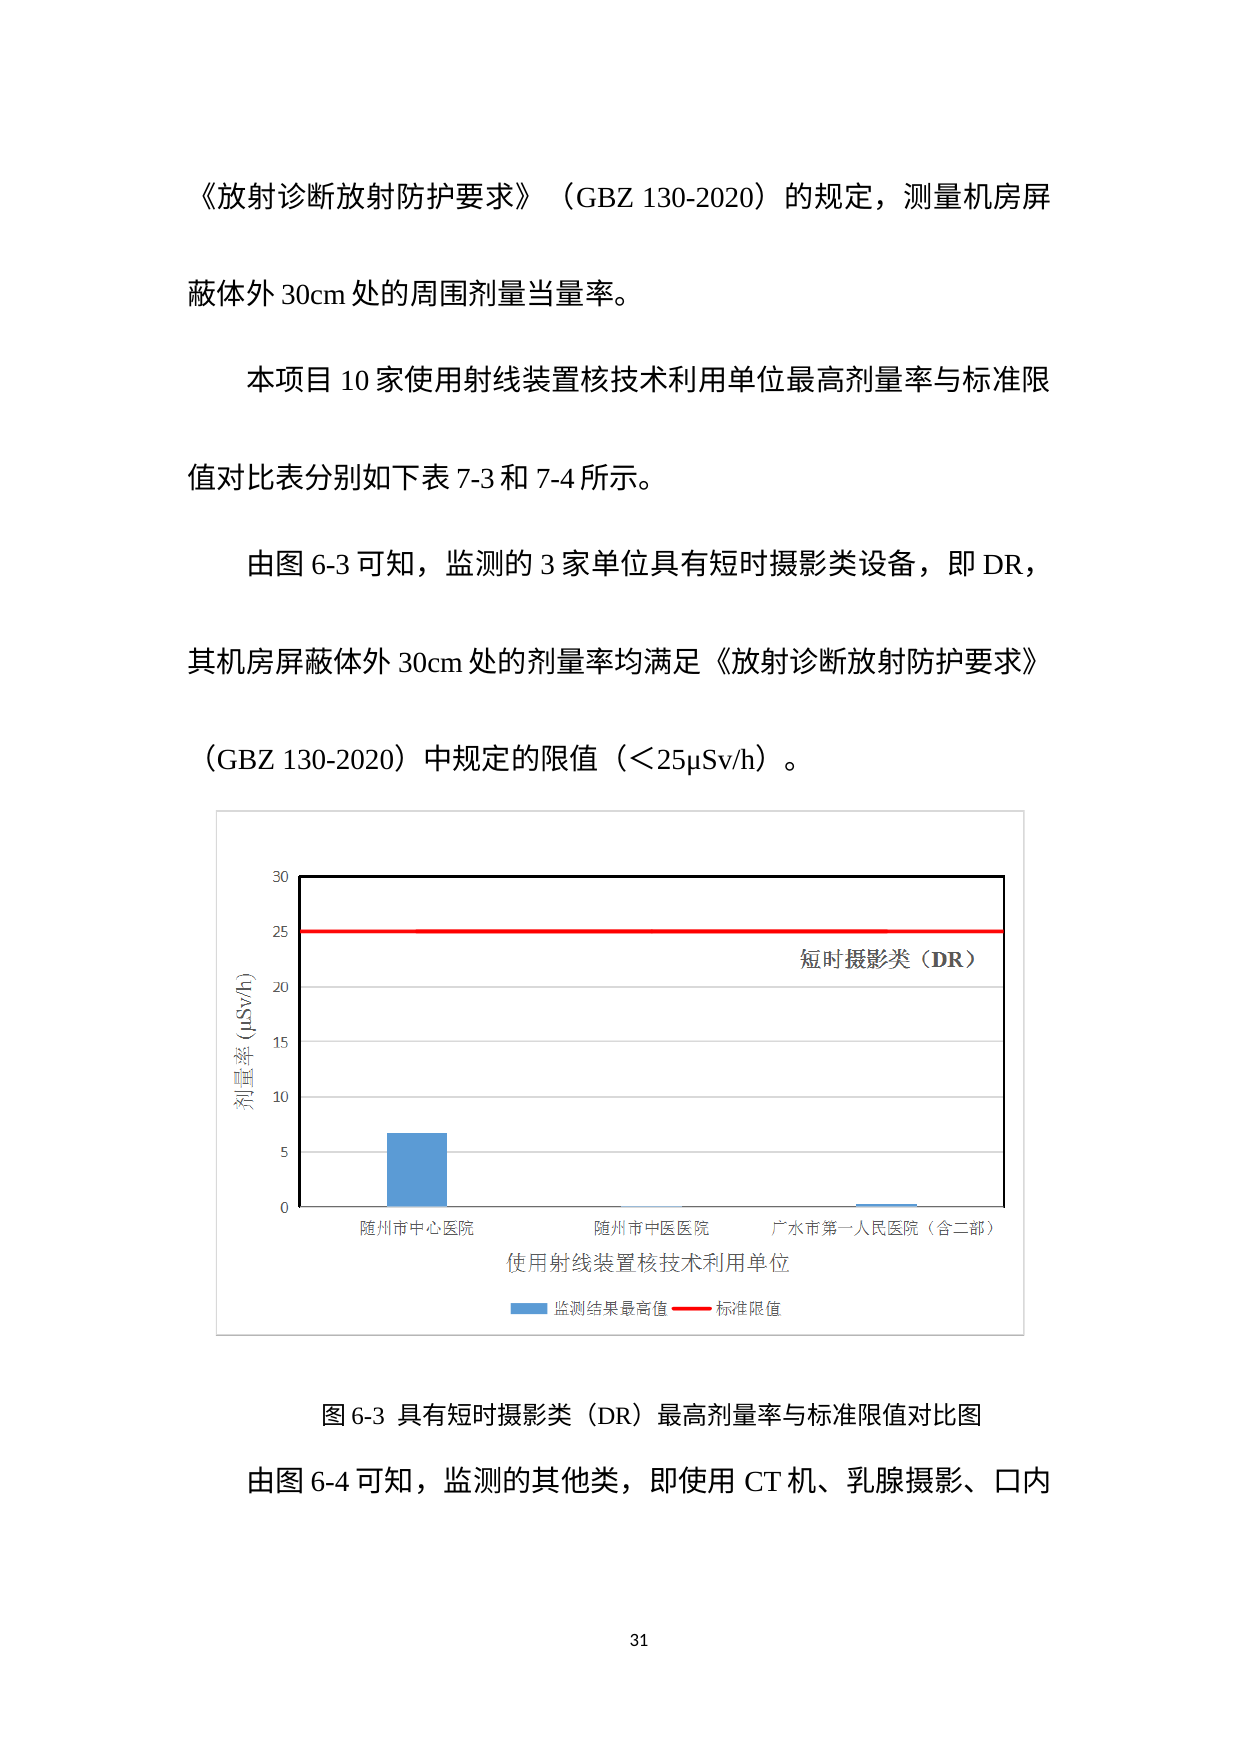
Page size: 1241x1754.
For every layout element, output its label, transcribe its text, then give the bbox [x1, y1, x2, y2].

text 由图6-3可知，监测的3家单位具有短时摄影类设备，即DR，其机房屏蔽体外30cm处的剂量率均满足《放射诊断放射防护要求》（GBZ 130-2020）中规定的限值（＜25μSv/h）。 [187, 529, 1053, 789]
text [187, 162, 1053, 324]
picture [215, 810, 1025, 1336]
text 本项目10家使用射线装置核技术利用单位最高剂量率与标准限值对比表分别如下表7-3和7-4所示。 [187, 346, 1053, 508]
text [187, 1446, 1053, 1511]
text 图6-3 具有短时摄影类（DR）最高剂量率与标准限值对比图 [187, 1381, 1115, 1446]
